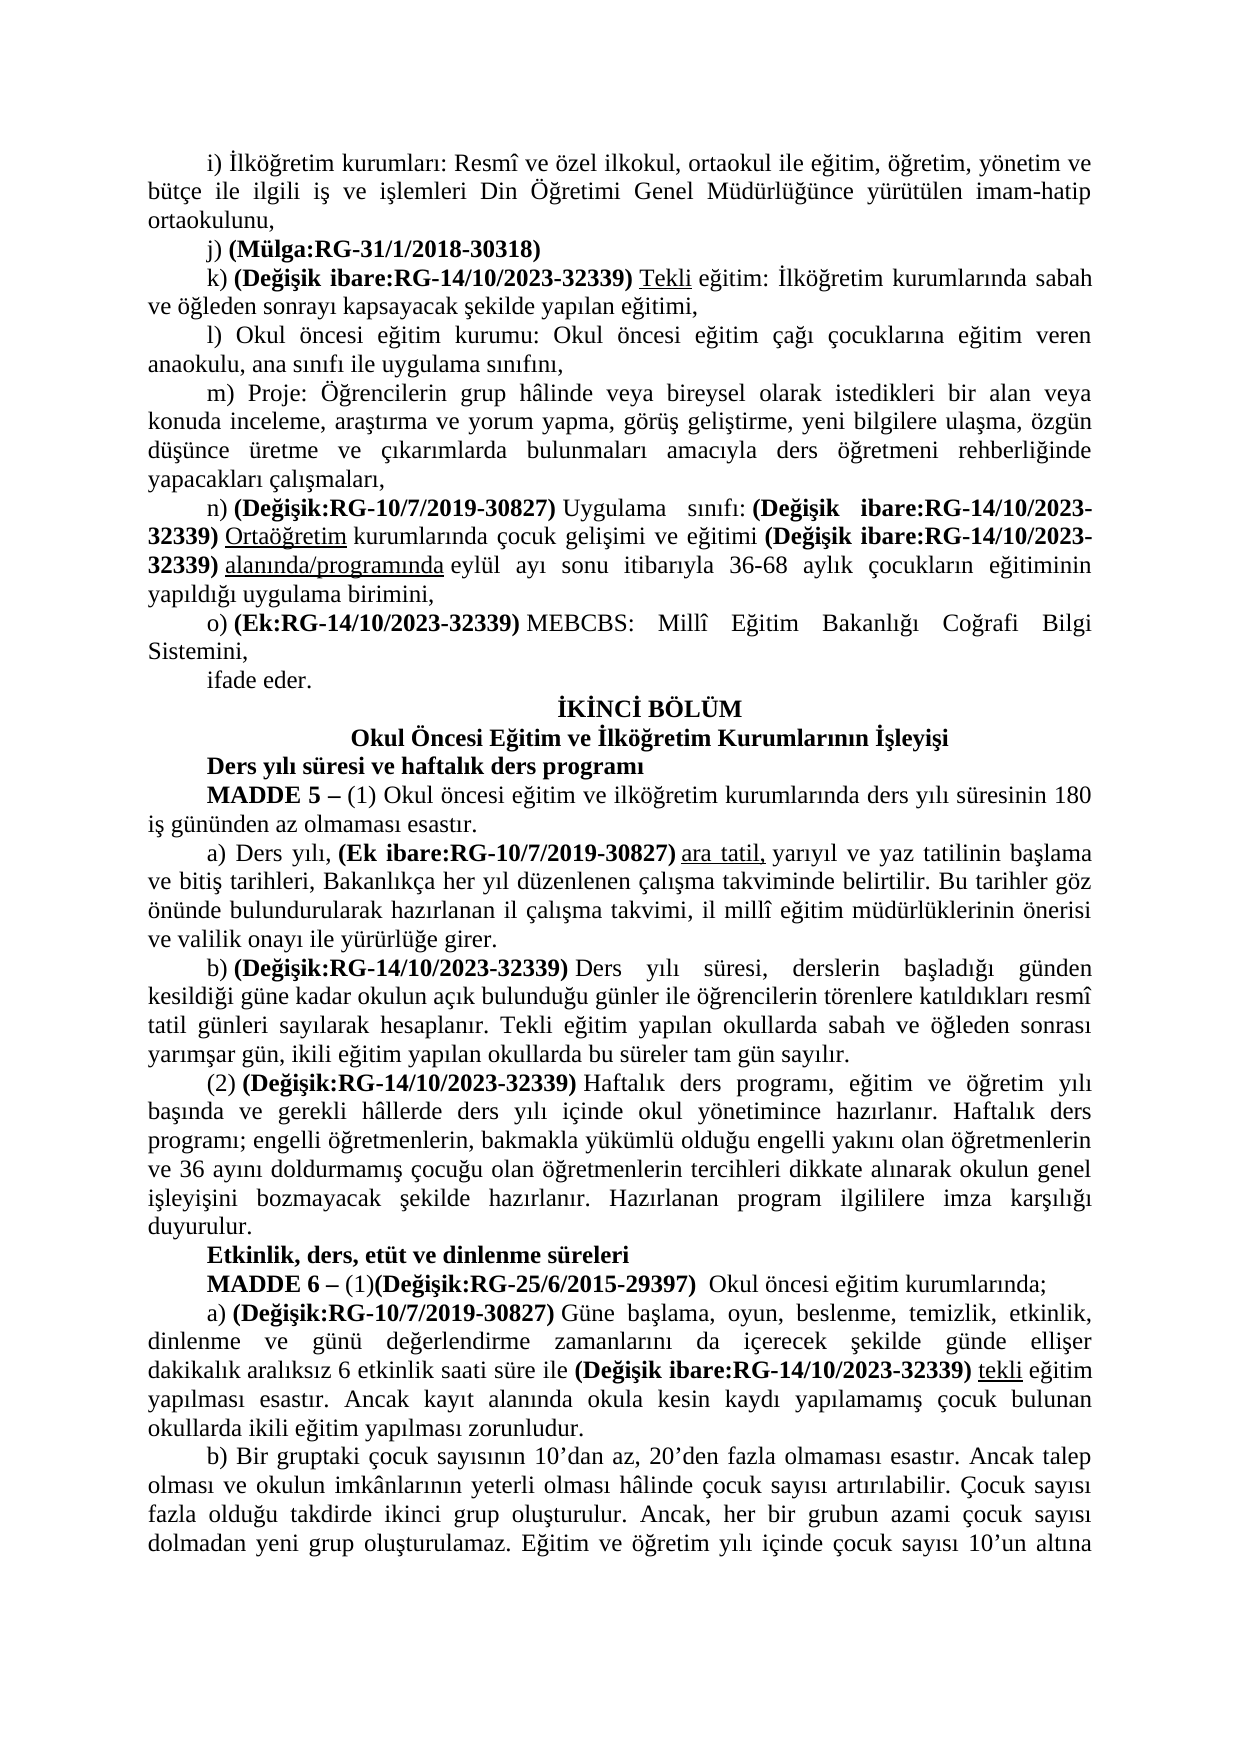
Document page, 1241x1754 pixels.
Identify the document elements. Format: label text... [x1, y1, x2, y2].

text MADDE 5 – (1) Okul öncesi eğitim ve ilköğretim kurumlarında ders yılı süresinin 180 iş gününden az olmaması esastır. [148, 780, 1093, 838]
text a) (Değişik:RG-10/7/2019-30827) Güne başlama, oyun, beslenme, temizlik, etkinlik, dinlenme ve günü değerlendirme zamanlarını da içerecek şekilde günde ellişer dakikalık aralıksız 6 etkinlik saati süre ile (Değişik ibare:RG-14/10/2023-32339) tekli eğitim yapılması esastır. Ancak kayıt alanında okula kesin kaydı yapılamamış çocuk bulunan okullarda ikili eğitim yapılması zorunludur. [148, 1298, 1093, 1441]
text i) İlköğretim kurumları: Resmî ve özel ilkokul, ortaokul ile eğitim, öğretim, yönetim ve bütçe ile ilgili iş ve işlemleri Din Öğretimi Genel Müdürlüğünce yürütülen imam-hatip ortaokulunu, [148, 148, 1093, 234]
text Ders yılı süresi ve haftalık ders programı [148, 751, 1093, 780]
text MADDE 6 – (1)(Değişik:RG-25/6/2015-29397) Okul öncesi eğitim kurumlarında; [148, 1269, 1093, 1298]
text l) Okul öncesi eğitim kurumu: Okul öncesi eğitim çağı çocuklarına eğitim veren anaokulu, ana sınıfı ile uygulama sınıfını, [148, 320, 1093, 378]
text k) (Değişik ibare:RG-14/10/2023-32339) Tekli eğitim: İlköğretim kurumlarında sabah ve öğleden sonrayı kapsayacak şekilde yapılan eğitimi, [148, 263, 1093, 320]
text İKİNCİ BÖLÜM [148, 694, 1093, 723]
text o) (Ek:RG-14/10/2023-32339) MEBCBS: Millî Eğitim Bakanlığı Coğrafi Bilgi Sistemini, [148, 608, 1093, 665]
text Okul Öncesi Eğitim ve İlköğretim Kurumlarının İşleyişi [148, 723, 1093, 751]
text (2) (Değişik:RG-14/10/2023-32339) Haftalık ders programı, eğitim ve öğretim yılı başında ve gerekli hâllerde ders yılı içinde okul yönetimince hazırlanır. Haftalık ders programı; engelli öğretmenlerin, bakmakla yükümlü olduğu engelli yakını olan öğretmenlerin ve 36 ayını doldurmamış çocuğu olan öğretmenlerin tercihleri dikkate alınarak okulun genel işleyişini bozmayacak şekilde hazırlanır. Hazırlanan program ilgililere imza karşılığı duyurulur. [148, 1068, 1093, 1240]
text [148, 1441, 1093, 1556]
text ifade eder. [148, 665, 1093, 694]
text a) Ders yılı, (Ek ibare:RG-10/7/2019-30827) ara tatil, yarıyıl ve yaz tatilinin başlama ve bitiş tarihleri, Bakanlıkça her yıl düzenlenen çalışma takviminde belirtilir. Bu tarihler göz önünde bulundurularak hazırlanan il çalışma takvimi, il millî eğitim müdürlüklerinin önerisi ve valilik onayı ile yürürlüğe girer. [148, 838, 1093, 953]
text Etkinlik, ders, etüt ve dinlenme süreleri [148, 1240, 1093, 1269]
text b) (Değişik:RG-14/10/2023-32339) Ders yılı süresi, derslerin başladığı günden kesildiği güne kadar okulun açık bulunduğu günler ile öğrencilerin törenlere katıldıkları resmî tatil günleri sayılarak hesaplanır. Tekli eğitim yapılan okullarda sabah ve öğleden sonrası yarımşar gün, ikili eğitim yapılan okullarda bu süreler tam gün sayılır. [148, 953, 1093, 1068]
text m) Proje: Öğrencilerin grup hâlinde veya bireysel olarak istedikleri bir alan veya konuda inceleme, araştırma ve yorum yapma, görüş geliştirme, yeni bilgilere ulaşma, özgün düşünce üretme ve çıkarımlarda bulunmaları amacıyla ders öğretmeni rehberliğinde yapacakları çalışmaları, [148, 378, 1093, 493]
text j) (Mülga:RG-31/1/2018-30318) [148, 234, 1093, 263]
text n) (Değişik:RG-10/7/2019-30827) Uygulama sınıfı: (Değişik ibare:RG-14/10/2023-32339) Ortaöğretim kurumlarında çocuk gelişimi ve eğitimi (Değişik ibare:RG-14/10/2023-32339) alanında/programında eylül ayı sonu itibarıyla 36-68 aylık çocukların eğitiminin yapıldığı uygulama birimini, [148, 493, 1093, 608]
